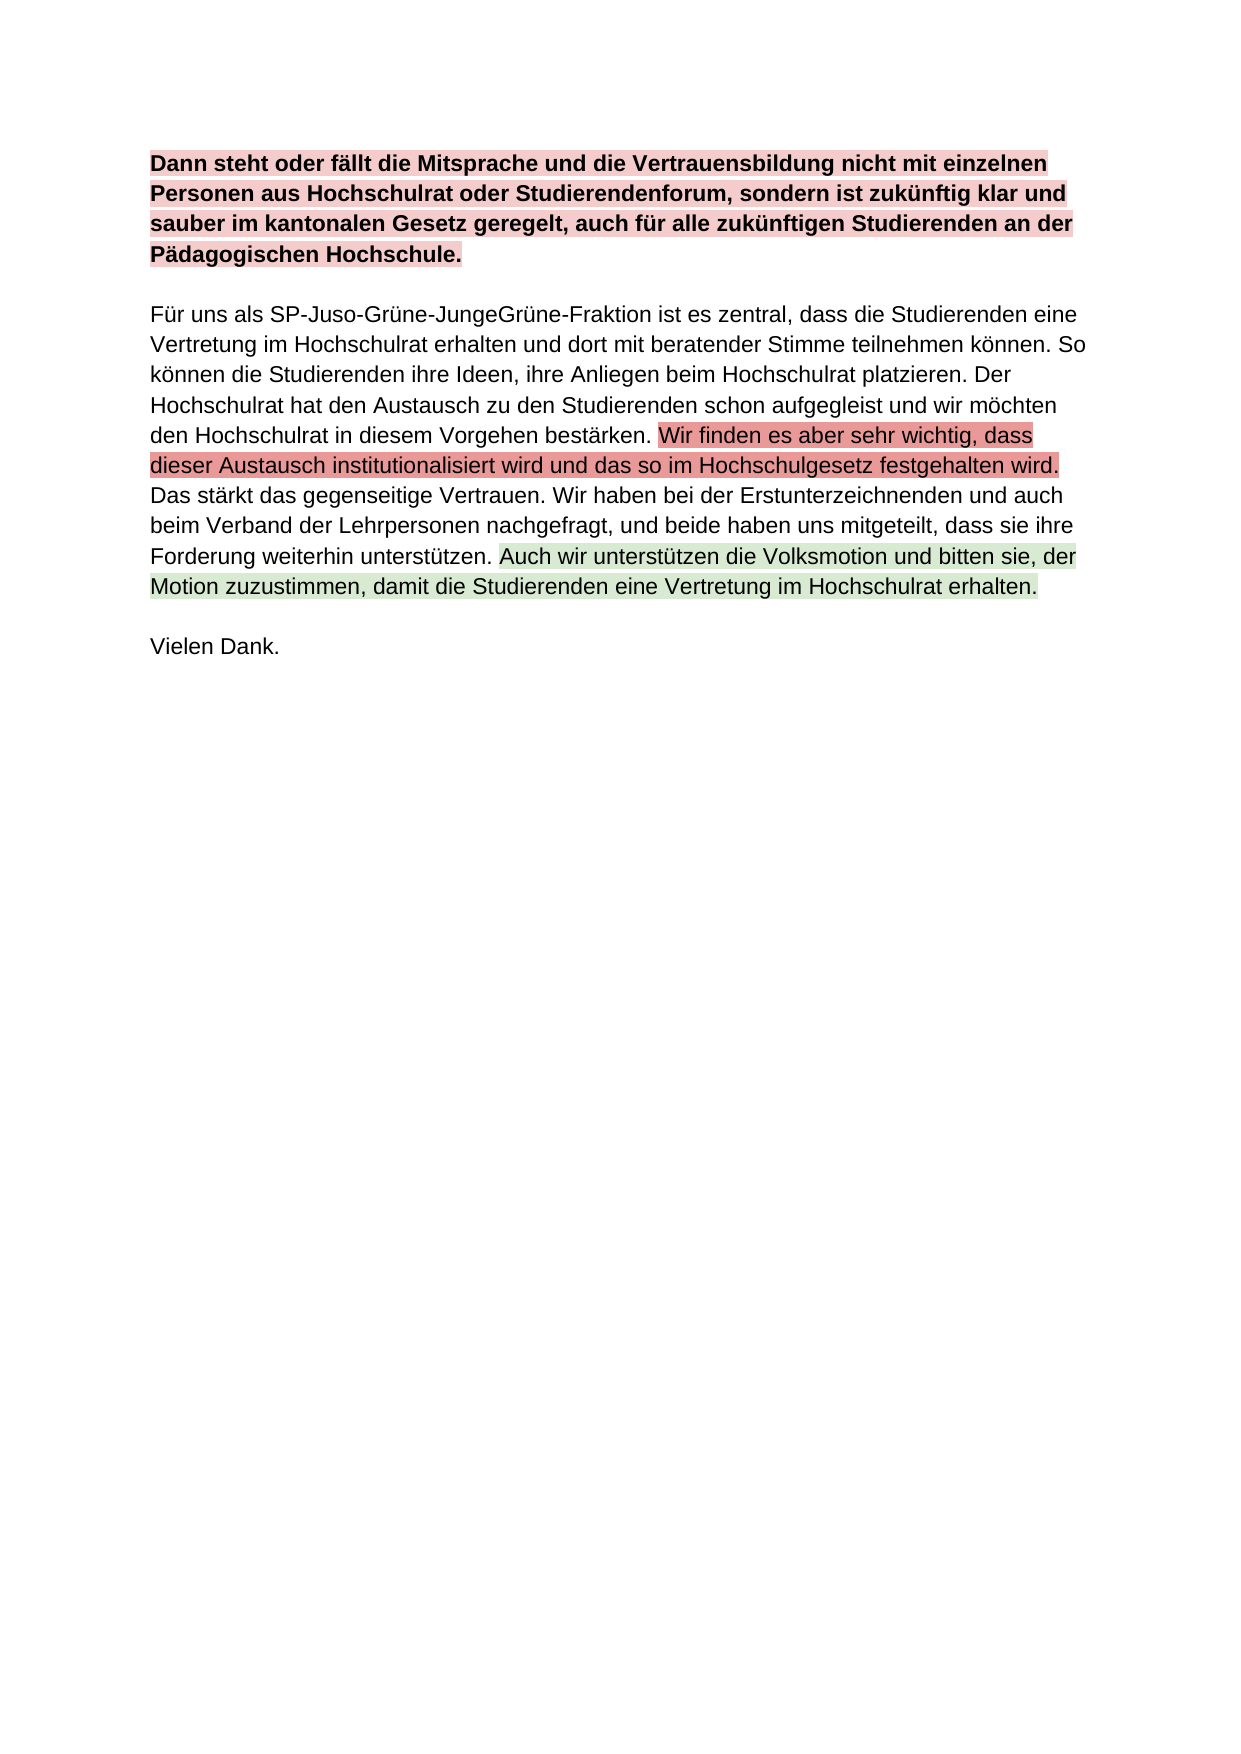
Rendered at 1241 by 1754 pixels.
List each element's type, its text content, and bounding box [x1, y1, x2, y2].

text Für uns als SP-Juso-Grüne-JungeGrüne-Fraktion ist es zentral, dass die Studierenden eine Vertretung im Hochschulrat erhalten und dort mit beratender Stimme teilnehmen können. So können die Studierenden ihre Ideen, ihre Anliegen beim Hochschulrat platzieren. Der Hochschulrat hat den Austausch zu den Studierenden schon aufgegleist und wir möchten den Hochschulrat in diesem Vorgehen bestärken. Wir finden es aber sehr wichtig, dass dieser Austausch institutionalisiert wird und das so im Hochschulgesetz festgehalten wird. Das stärkt das gegenseitige Vertrauen. Wir haben bei der Erstunterzeichnenden und auch beim Verband der Lehrpersonen nachgefragt, und beide haben uns mitgeteilt, dass sie ihre Forderung weiterhin unterstützen. Auch wir unterstützen die Volksmotion und bitten sie, der Motion zuzustimmen, damit die Studierenden eine Vertretung im Hochschulrat erhalten. [150, 301, 1090, 599]
text Vielen Dank. [150, 633, 1090, 660]
text Dann steht oder fällt die Mitsprache und die Vertrauensbildung nicht mit einzelnen Personen aus Hochschulrat oder Studierendenforum, sondern ist zukünftig klar und sauber im kantonalen Gesetz geregelt, auch für alle zukünftigen Studierenden an der Pädagogischen Hochschule. [150, 150, 1090, 267]
